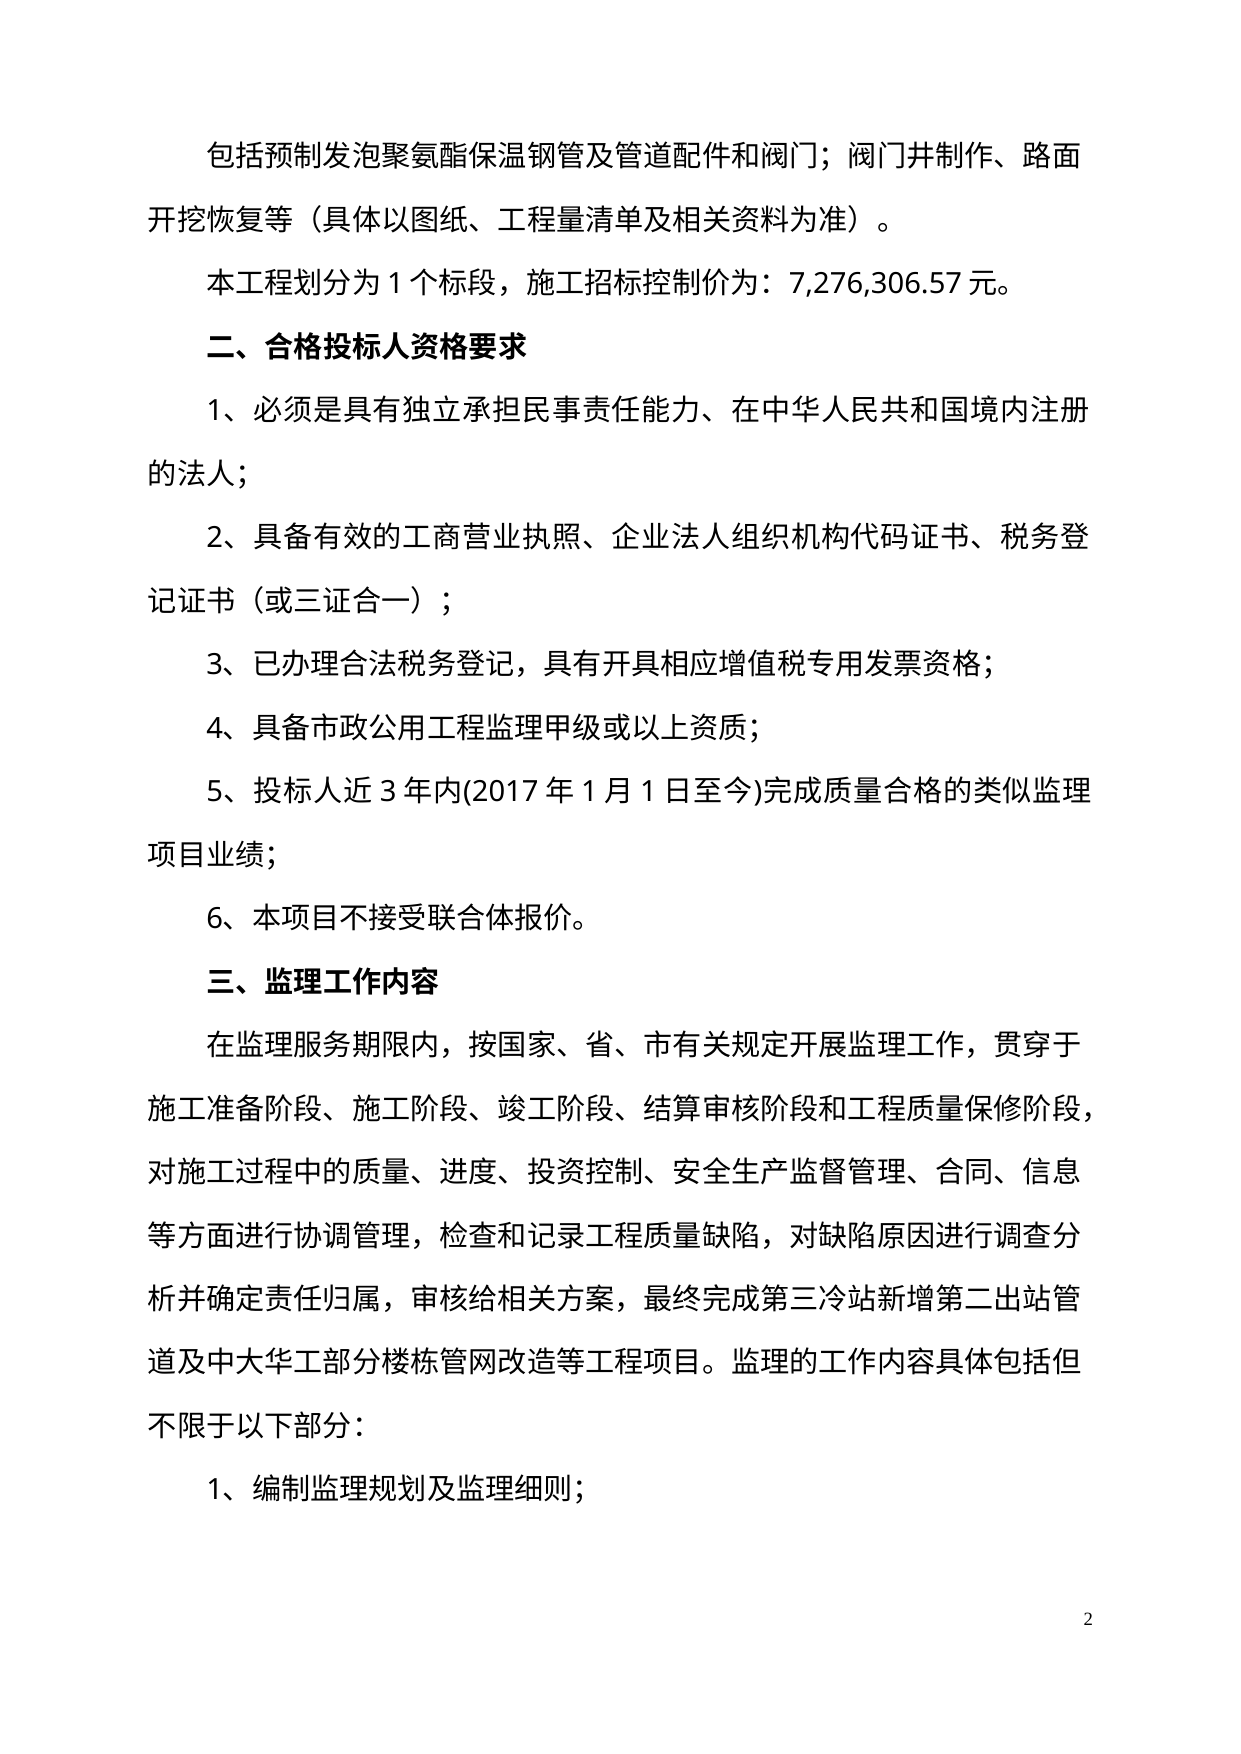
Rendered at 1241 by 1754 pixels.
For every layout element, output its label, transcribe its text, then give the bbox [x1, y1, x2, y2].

text 4、具备市政公用工程监理甲级或以上资质； [148, 704, 1092, 747]
text 包括预制发泡聚氨酯保温钢管及管道配件和阀门；阀门井制作、路面开挖恢复等（具体以图纸、工程量清单及相关资料为准）。 [148, 133, 1092, 239]
text 三、监理工作内容 [148, 958, 1092, 1001]
text 6、本项目不接受联合体报价。 [148, 895, 1092, 937]
text 3、已办理合法税务登记，具有开具相应增值税专用发票资格； [148, 641, 1092, 683]
text 在监理服务期限内，按国家、省、市有关规定开展监理工作，贯穿于施工准备阶段、施工阶段、竣工阶段、结算审核阶段和工程质量保修阶段，对施工过程中的质量、进度、投资控制、安全生产监督管理、合同、信息等方面进行协调管理，检查和记录工程质量缺陷，对缺陷原因进行调查分析并确定责任归属，审核给相关方案，最终完成第三冷站新增第二出站管道及中大华工部分楼栋管网改造等工程项目。监理的工作内容具体包括但不限于以下部分： [148, 1022, 1092, 1445]
text 1、编制监理规划及监理细则； [148, 1466, 1092, 1508]
text 本工程划分为1个标段，施工招标控制价为：7,276,306.57元。 [148, 260, 1092, 302]
text 1、必须是具有独立承担民事责任能力、在中华人民共和国境内注册的法人； [148, 387, 1092, 493]
text 二、合格投标人资格要求 [148, 323, 1092, 366]
text 2、具备有效的工商营业执照、企业法人组织机构代码证书、税务登记证书（或三证合一）； [148, 514, 1092, 619]
text 5、投标人近3年内(2017年1月1日至今)完成质量合格的类似监理项目业绩； [148, 768, 1092, 874]
